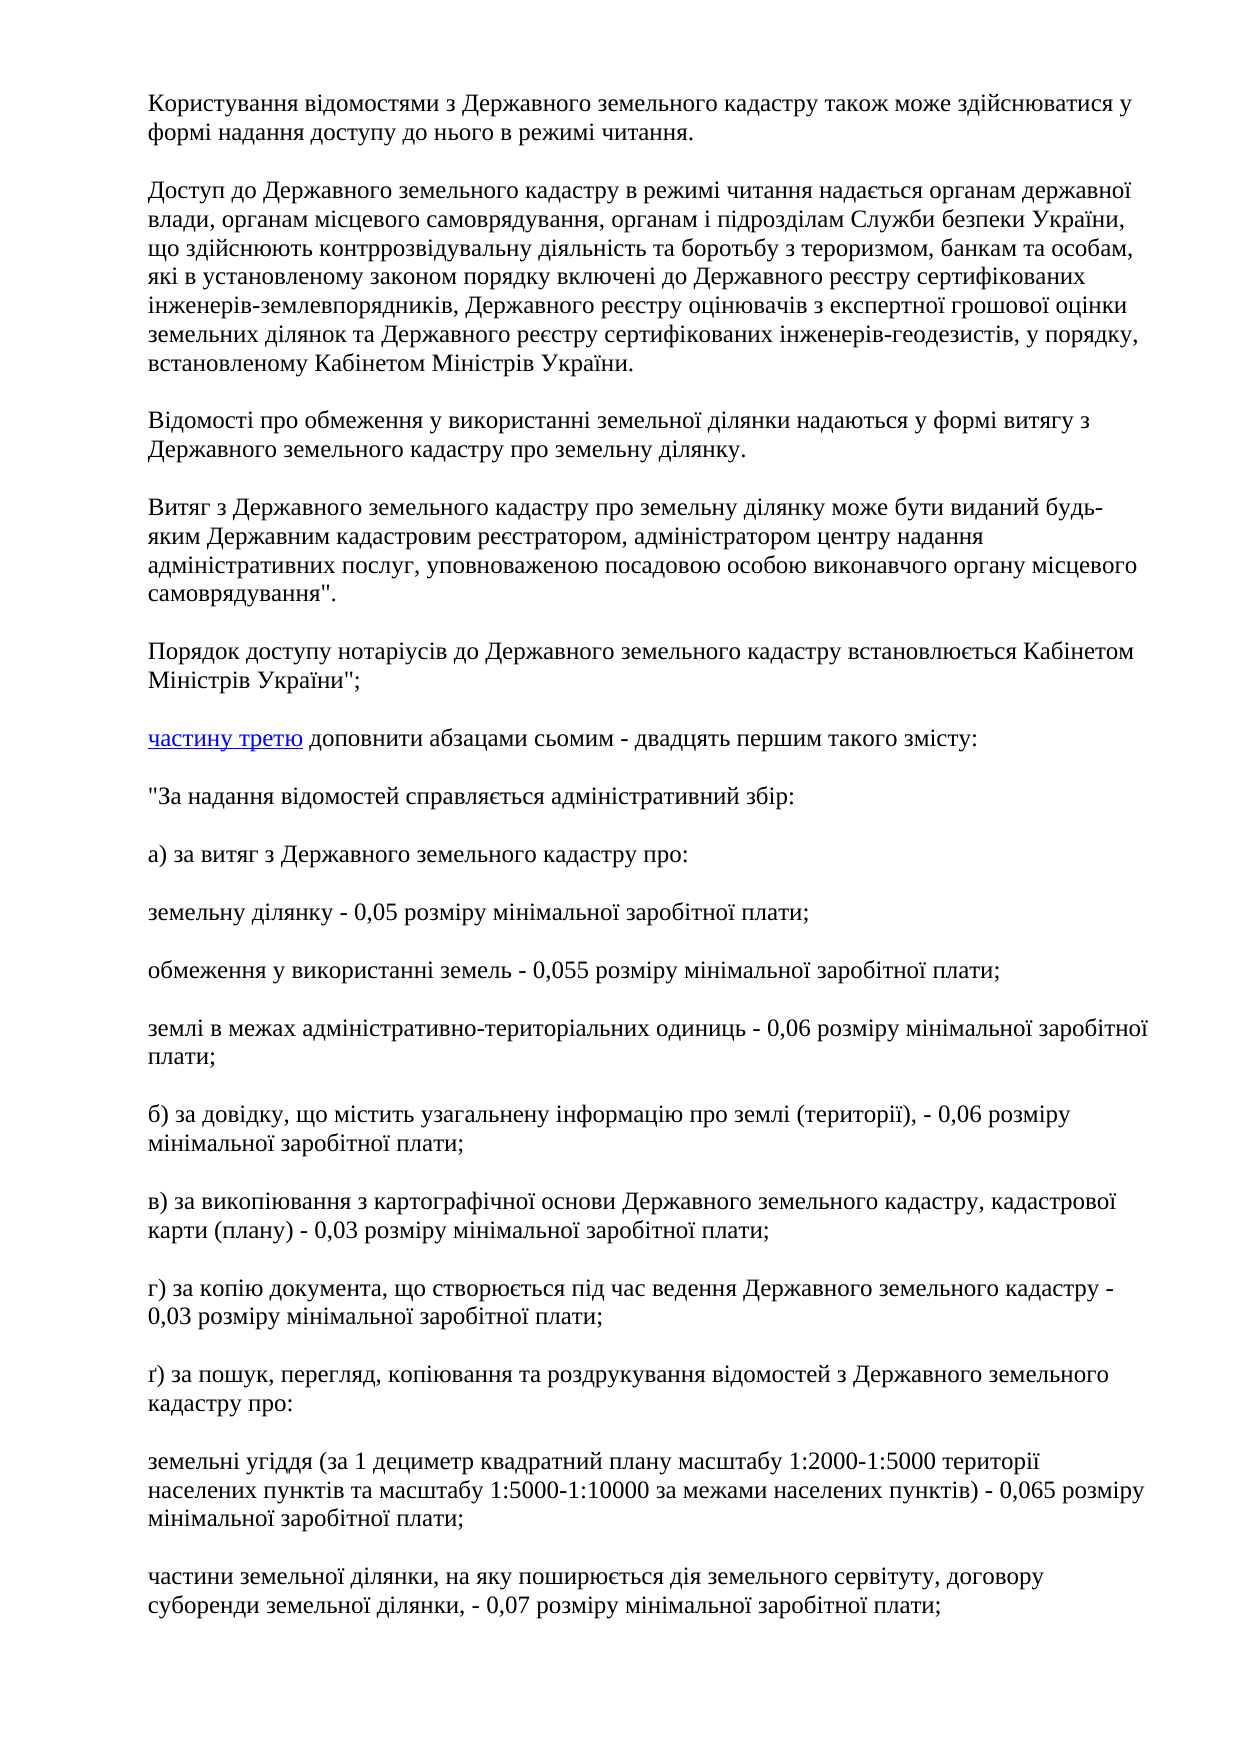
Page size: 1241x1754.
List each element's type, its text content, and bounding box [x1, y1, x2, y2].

text Відомості про обмеження у використанні земельної ділянки надаються у формі витягу з Державного земельного кадастру про земельну ділянку. [148, 406, 1152, 463]
text в) за викопіювання з картографічної основи Державного земельного кадастру, кадастрової карти (плану) - 0,03 розміру мінімальної заробітної плати; [148, 1186, 1152, 1243]
text земельну ділянку - 0,05 розміру мінімальної заробітної плати; [148, 897, 1152, 926]
text частини земельної ділянки, на яку поширюється дія земельного сервітуту, договору суборенди земельної ділянки, - 0,07 розміру мінімальної заробітної плати; [148, 1561, 1152, 1619]
text землі в межах адміністративно-територіальних одиниць - 0,06 розміру мінімальної заробітної плати; [148, 1013, 1152, 1070]
text частину третю доповнити абзацами сьомим - двадцять першим такого змісту: [148, 723, 1152, 752]
text а) за витяг з Державного земельного кадастру про: [148, 839, 1152, 868]
text Порядок доступу нотаріусів до Державного земельного кадастру встановлюється Кабінетом Міністрів України"; [148, 636, 1152, 694]
text Витяг з Державного земельного кадастру про земельну ділянку може бути виданий будь-яким Державним кадастровим реєстратором, адміністратором центру надання адміністративних послуг, уповноваженою посадовою особою виконавчого органу місцевого самоврядування". [148, 492, 1152, 607]
text г) за копію документа, що створюється під час ведення Державного земельного кадастру - 0,03 розміру мінімальної заробітної плати; [148, 1273, 1152, 1330]
text обмеження у використанні земель - 0,055 розміру мінімальної заробітної плати; [148, 955, 1152, 983]
text Користування відомостями з Державного земельного кадастру також може здійснюватися у формі надання доступу до нього в режимі читання. [148, 88, 1152, 146]
text б) за довідку, що містить узагальнену інформацію про землі (території), - 0,06 розміру мінімальної заробітної плати; [148, 1099, 1152, 1157]
text "За надання відомостей справляється адміністративний збір: [148, 781, 1152, 810]
text земельні угіддя (за 1 дециметр квадратний плану масштабу 1:2000-1:5000 території населених пунктів та масштабу 1:5000-1:10000 за межами населених пунктів) - 0,065 розміру мінімальної заробітної плати; [148, 1446, 1152, 1532]
text ґ) за пошук, перегляд, копіювання та роздрукування відомостей з Державного земельного кадастру про: [148, 1359, 1152, 1417]
text Доступ до Державного земельного кадастру в режимі читання надається органам державної влади, органам місцевого самоврядування, органам і підрозділам Служби безпеки України, що здійснюють контррозвідувальну діяльність та боротьбу з тероризмом, банкам та особам, які в установленому законом порядку включені до Державного реєстру сертифікованих інженерів-землевпорядників, Державного реєстру оцінювачів з експертної грошової оцінки земельних ділянок та Державного реєстру сертифікованих інженерів-геодезистів, у порядку, встановленому Кабінетом Міністрів України. [148, 175, 1152, 376]
